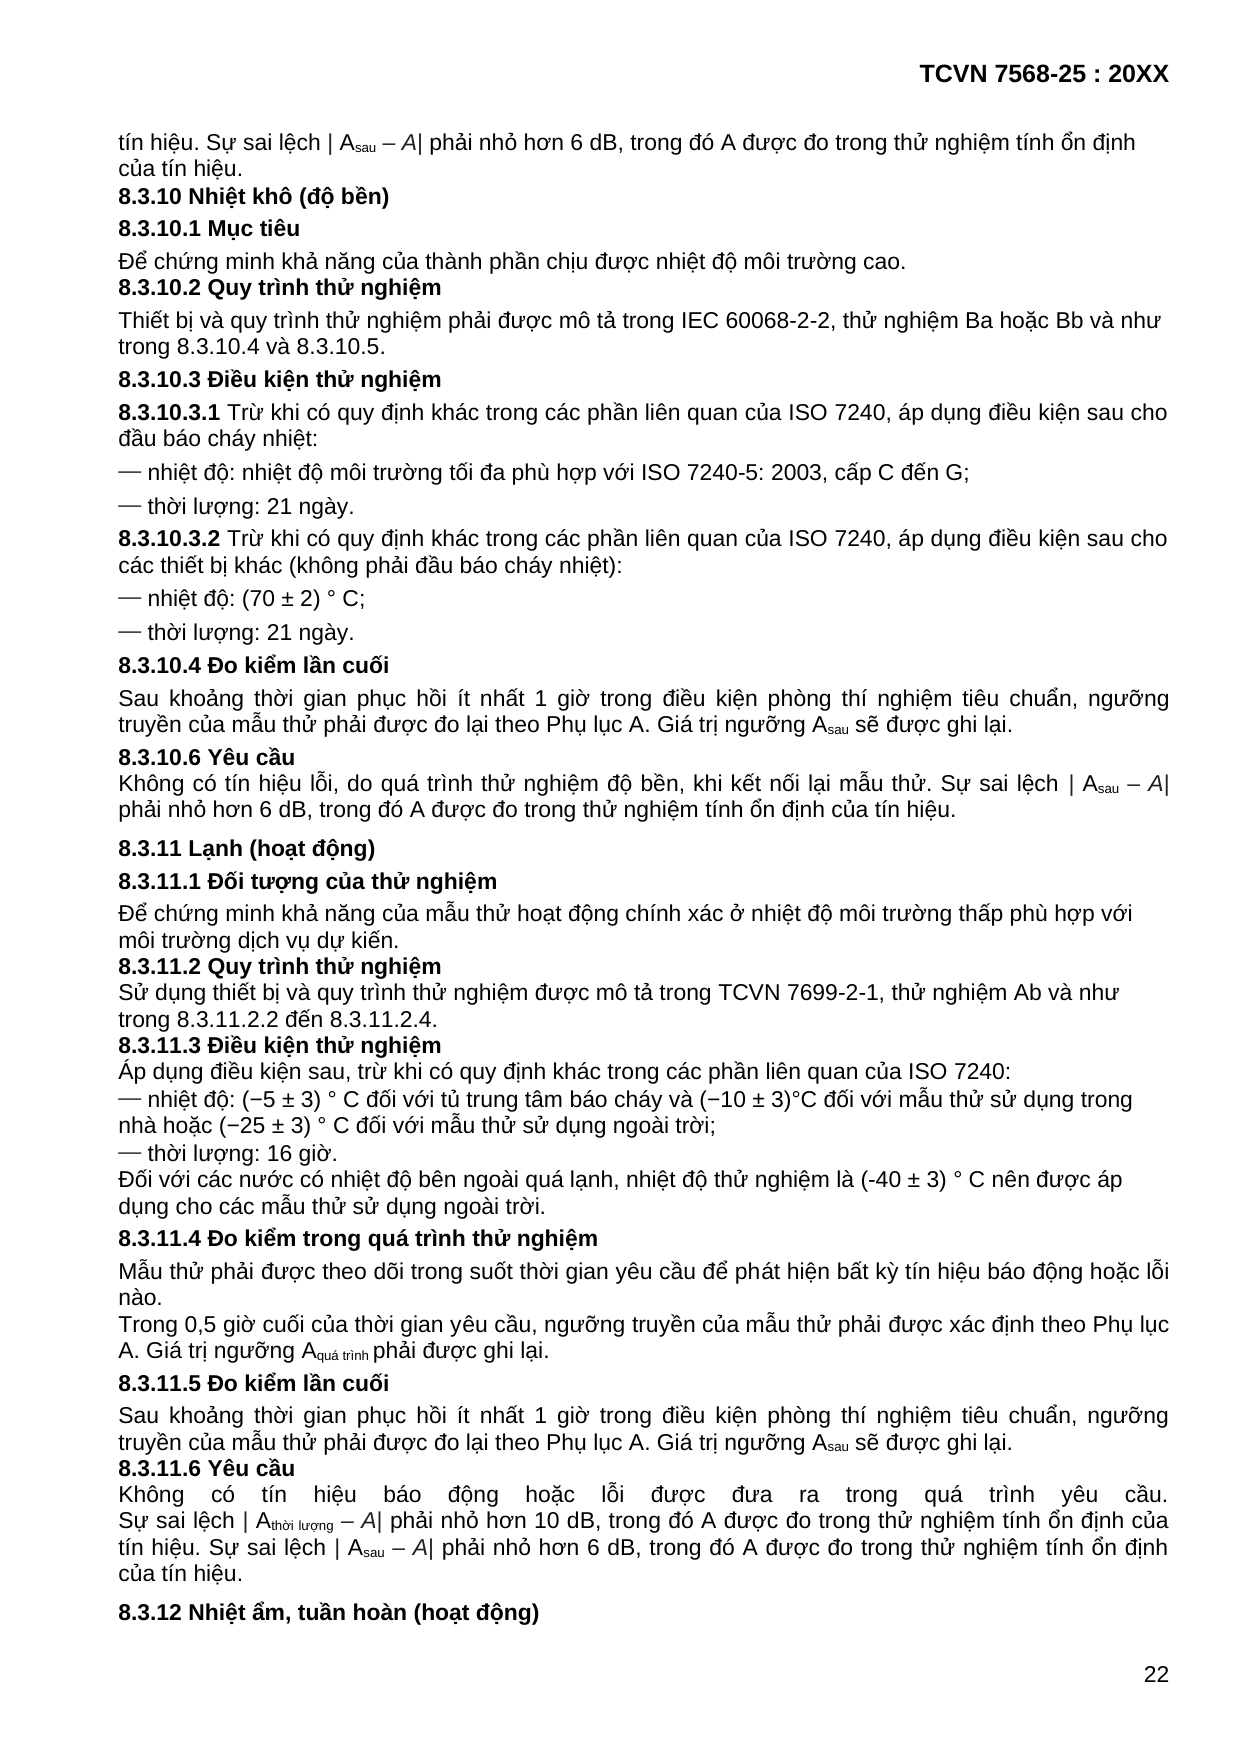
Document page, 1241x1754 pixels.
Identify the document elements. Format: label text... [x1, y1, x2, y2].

text Sau khoảng thời gian phục hồi ít nhất 1 giờ trong điều kiện phòng thí nghiệm tiêu chuẩn, ngưỡng truyền của mẫu thử phải được đo lại theo Phụ lục A. Giá trị ngưỡng Asau sẽ được ghi lại. [118, 684, 1169, 737]
text 8.3.11 Lạnh (hoạt động) [118, 835, 1146, 861]
text Để chứng minh khả năng của thành phần chịu được nhiệt độ môi trường cao. [118, 248, 1169, 274]
text Sau khoảng thời gian phục hồi ít nhất 1 giờ trong điều kiện phòng thí nghiệm tiêu chuẩn, ngưỡng truyền của mẫu thử phải được đo lại theo Phụ lục A. Giá trị ngưỡng Asau sẽ được ghi lại. [118, 1402, 1169, 1455]
text Thiết bị và quy trình thử nghiệm phải được mô tả trong IEC 60068-2-2, thử nghiệm Ba hoặc Bb và như trong 8.3.10.4 và 8.3.10.5. [118, 307, 1169, 360]
text ⎯ nhiệt độ: (70 ± 2) ° C; [118, 584, 1169, 612]
text ⎯ thời lượng: 21 ngày. [118, 491, 1169, 519]
text Không có tín hiệu lỗi, do quá trình thử nghiệm độ bền, khi kết nối lại mẫu thử. Sự sai lệch | Asau – A| phải nhỏ hơn 6 dB, trong đó A được đo trong thử nghiệm tính ổn định của tín hiệu. [118, 770, 1169, 822]
text 8.3.10.3.1 Trừ khi có quy định khác trong các phần liên quan của ISO 7240, áp dụng điều kiện sau cho đầu báo cháy nhiệt: [118, 398, 1169, 451]
text 8.3.11.6 Yêu cầu [118, 1455, 1169, 1481]
text Mẫu thử phải được theo dõi trong suốt thời gian yêu cầu để phát hiện bất kỳ tín hiệu báo động hoặc lỗi nào. Trong 0,5 giờ cuối của thời gian yêu cầu, ngưỡng truyền của mẫu thử phải được xác định theo Phụ lục A. Giá trị ngưỡng Aquá trình phải được ghi lại. [118, 1258, 1169, 1363]
text 8.3.10.4 Đo kiểm lần cuối [118, 652, 1169, 678]
text 8.3.11.3 Điều kiện thử nghiệm [118, 1032, 1169, 1058]
text Áp dụng điều kiện sau, trừ khi có quy định khác trong các phần liên quan của ISO 7240: [118, 1058, 1169, 1085]
text 8.3.11.5 Đo kiểm lần cuối [118, 1369, 1169, 1396]
text 8.3.11.1 Đối tượng của thử nghiệm [118, 868, 1146, 894]
text Đối với các nước có nhiệt độ bên ngoài quá lạnh, nhiệt độ thử nghiệm là (-40 ± 3) ° C nên được áp dụng cho các mẫu thử sử dụng ngoài trời. [118, 1166, 1169, 1219]
text 8.3.10.3 Điều kiện thử nghiệm [118, 366, 1169, 392]
text ⎯ thời lượng: 16 giờ. [118, 1139, 1169, 1166]
text ⎯ nhiệt độ: nhiệt độ môi trường tối đa phù hợp với ISO 7240-5: 2003, cấp C đến G; [118, 457, 1169, 485]
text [118, 129, 1169, 182]
text 8.3.10 Nhiệt khô (độ bền) [118, 183, 1169, 209]
text Để chứng minh khả năng của mẫu thử hoạt động chính xác ở nhiệt độ môi trường thấp phù hợp với môi trường dịch vụ dự kiến. [118, 900, 1169, 953]
text 8.3.10.2 Quy trình thử nghiệm [118, 274, 1169, 301]
text 8.3.12 Nhiệt ẩm, tuần hoàn (hoạt động) [118, 1599, 1169, 1625]
text Sử dụng thiết bị và quy trình thử nghiệm được mô tả trong TCVN 7699-2-1, thử nghiệm Ab và như trong 8.3.11.2.2 đến 8.3.11.2.4. [118, 979, 1169, 1032]
text 8.3.11.4 Đo kiểm trong quá trình thử nghiệm [118, 1225, 1169, 1252]
text Không có tín hiệu báo động hoặc lỗi được đưa ra trong quá trình yêu cầu. Sự sai lệch | Athời lượng – A| phải nhỏ hơn 10 dB, trong đó A được đo trong thử nghiệm tính ổn định của tín hiệu. Sự sai lệch | Asau – A| phải nhỏ hơn 6 dB, trong đó A được đo trong thử nghiệm tính ổn định của tín hiệu. [118, 1481, 1169, 1587]
text 8.3.10.6 Yêu cầu [118, 743, 1169, 770]
text 8.3.10.1 Mục tiêu [118, 215, 1169, 242]
text ⎯ thời lượng: 21 ngày. [118, 618, 1169, 646]
text 8.3.11.2 Quy trình thử nghiệm [118, 953, 1169, 979]
text 8.3.10.3.2 Trừ khi có quy định khác trong các phần liên quan của ISO 7240, áp dụng điều kiện sau cho các thiết bị khác (không phải đầu báo cháy nhiệt): [118, 525, 1169, 578]
text ⎯ nhiệt độ: (−5 ± 3) ° C đối với tủ trung tâm báo cháy và (−10 ± 3)°C đối với mẫu thử sử dụng trong nhà hoặc (−25 ± 3) ° C đối với mẫu thử sử dụng ngoài trời; [118, 1085, 1169, 1139]
